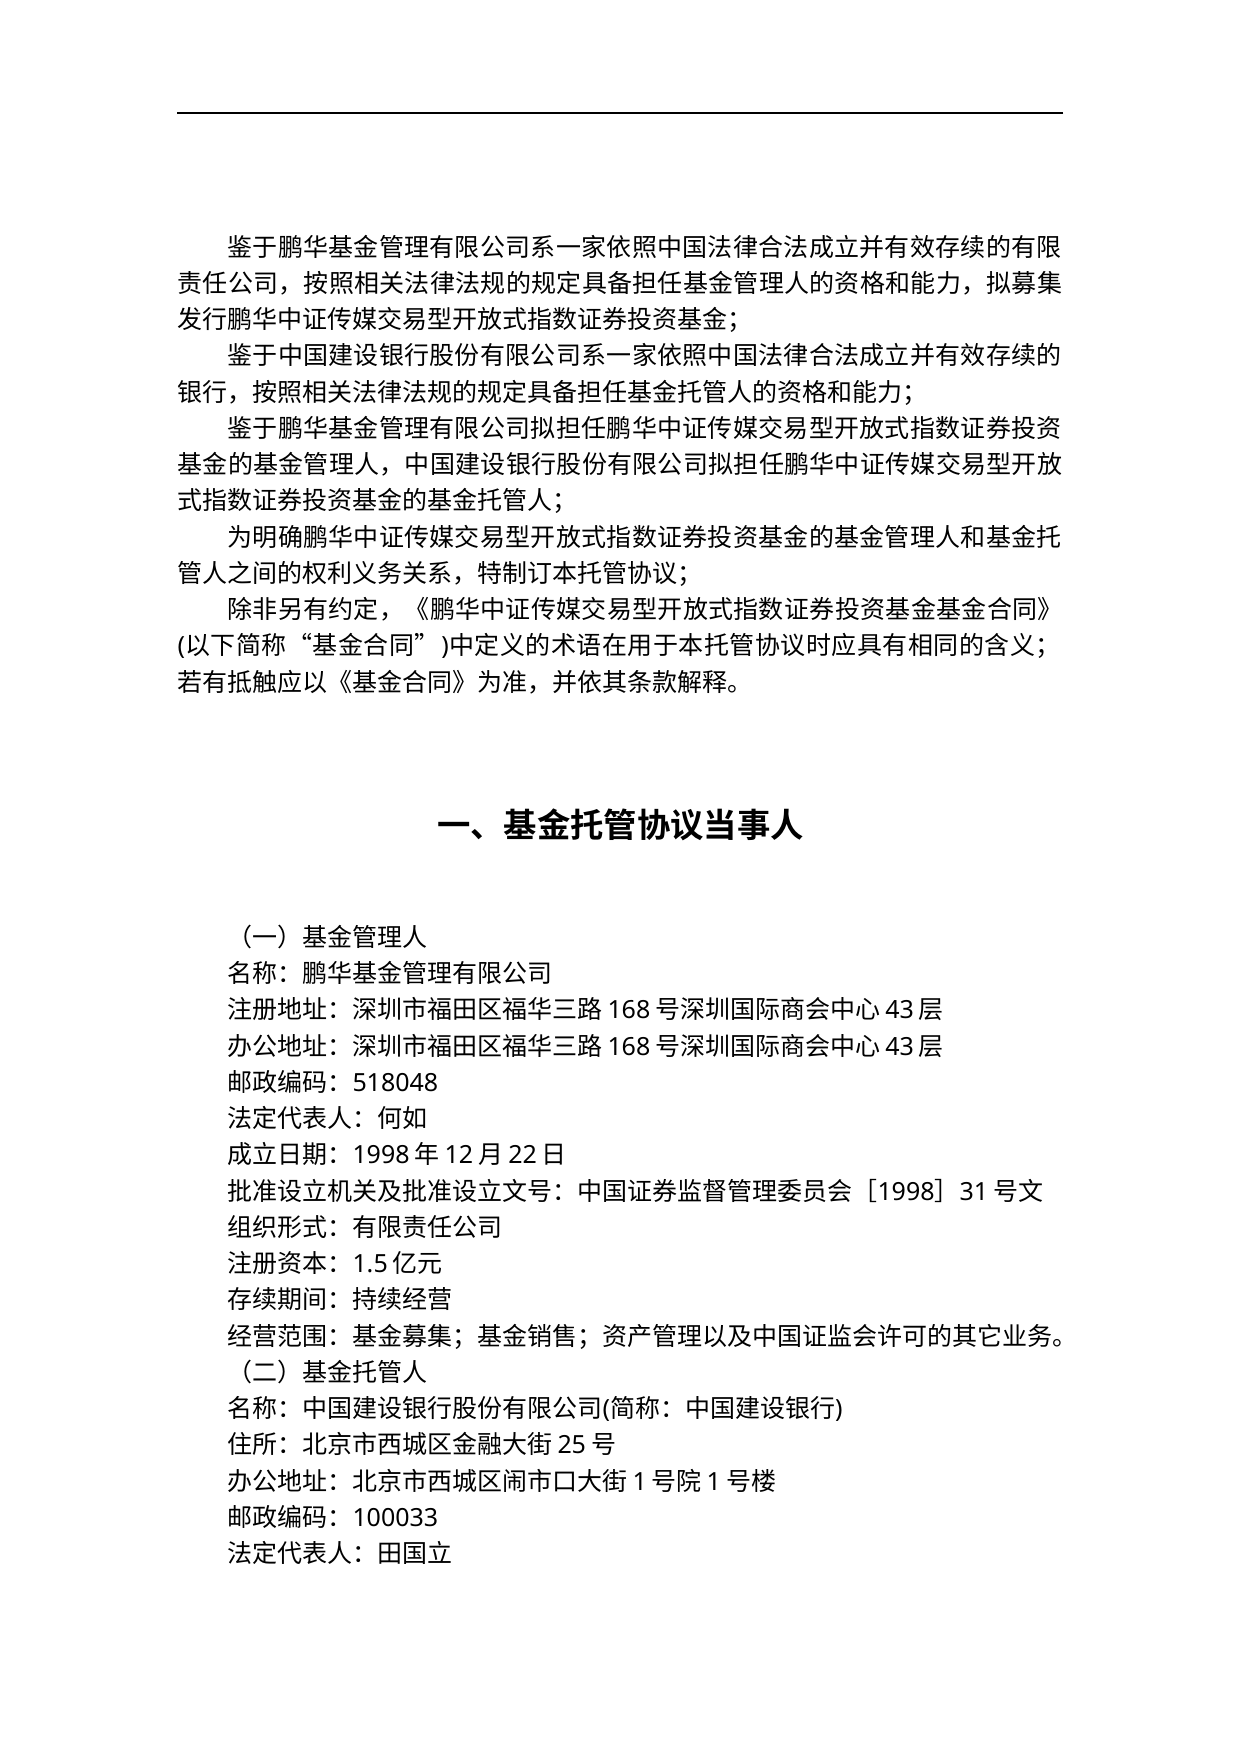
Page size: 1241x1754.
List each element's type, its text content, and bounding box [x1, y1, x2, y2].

text （二）基金托管人 [177, 1352, 1063, 1389]
text 法定代表人：田国立 [177, 1534, 1063, 1570]
text 批准设立机关及批准设立文号：中国证券监督管理委员会［1998］31号文 [177, 1171, 1063, 1207]
text 一、基金托管协议当事人 [177, 790, 1063, 855]
text 办公地址：北京市西城区闹市口大街1号院1号楼 [177, 1461, 1063, 1497]
text 除非另有约定，《鹏华中证传媒交易型开放式指数证券投资基金基金合同》(以下简称“基金合同”)中定义的术语在用于本托管协议时应具有相同的含义；若有抵触应以《基金合同》为准，并依其条款解释。 [177, 589, 1063, 698]
text 名称：鹏华基金管理有限公司 [177, 954, 1063, 990]
text 名称：中国建设银行股份有限公司(简称：中国建设银行) [177, 1389, 1063, 1425]
text 组织形式：有限责任公司 [177, 1207, 1063, 1244]
text 为明确鹏华中证传媒交易型开放式指数证券投资基金的基金管理人和基金托管人之间的权利义务关系，特制订本托管协议； [177, 517, 1063, 589]
text 注册地址：深圳市福田区福华三路168号深圳国际商会中心43层 [177, 990, 1063, 1026]
text 存续期间：持续经营 [177, 1280, 1063, 1316]
text 鉴于中国建设银行股份有限公司系一家依照中国法律合法成立并有效存续的银行，按照相关法律法规的规定具备担任基金托管人的资格和能力； [177, 336, 1063, 408]
text （一）基金管理人 [177, 917, 1063, 954]
text 经营范围：基金募集；基金销售；资产管理以及中国证监会许可的其它业务。 [177, 1316, 1063, 1352]
text 邮政编码：518048 [177, 1062, 1063, 1099]
text 鉴于鹏华基金管理有限公司拟担任鹏华中证传媒交易型开放式指数证券投资基金的基金管理人，中国建设银行股份有限公司拟担任鹏华中证传媒交易型开放式指数证券投资基金的基金托管人； [177, 408, 1063, 517]
text 法定代表人：何如 [177, 1099, 1063, 1135]
text 住所：北京市西城区金融大街25号 [177, 1425, 1063, 1461]
text 鉴于鹏华基金管理有限公司系一家依照中国法律合法成立并有效存续的有限责任公司，按照相关法律法规的规定具备担任基金管理人的资格和能力，拟募集发行鹏华中证传媒交易型开放式指数证券投资基金； [177, 227, 1063, 336]
text 注册资本：1.5亿元 [177, 1244, 1063, 1280]
text 办公地址：深圳市福田区福华三路168号深圳国际商会中心43层 [177, 1026, 1063, 1062]
text 成立日期：1998年12月22日 [177, 1135, 1063, 1171]
text 邮政编码：100033 [177, 1497, 1063, 1534]
